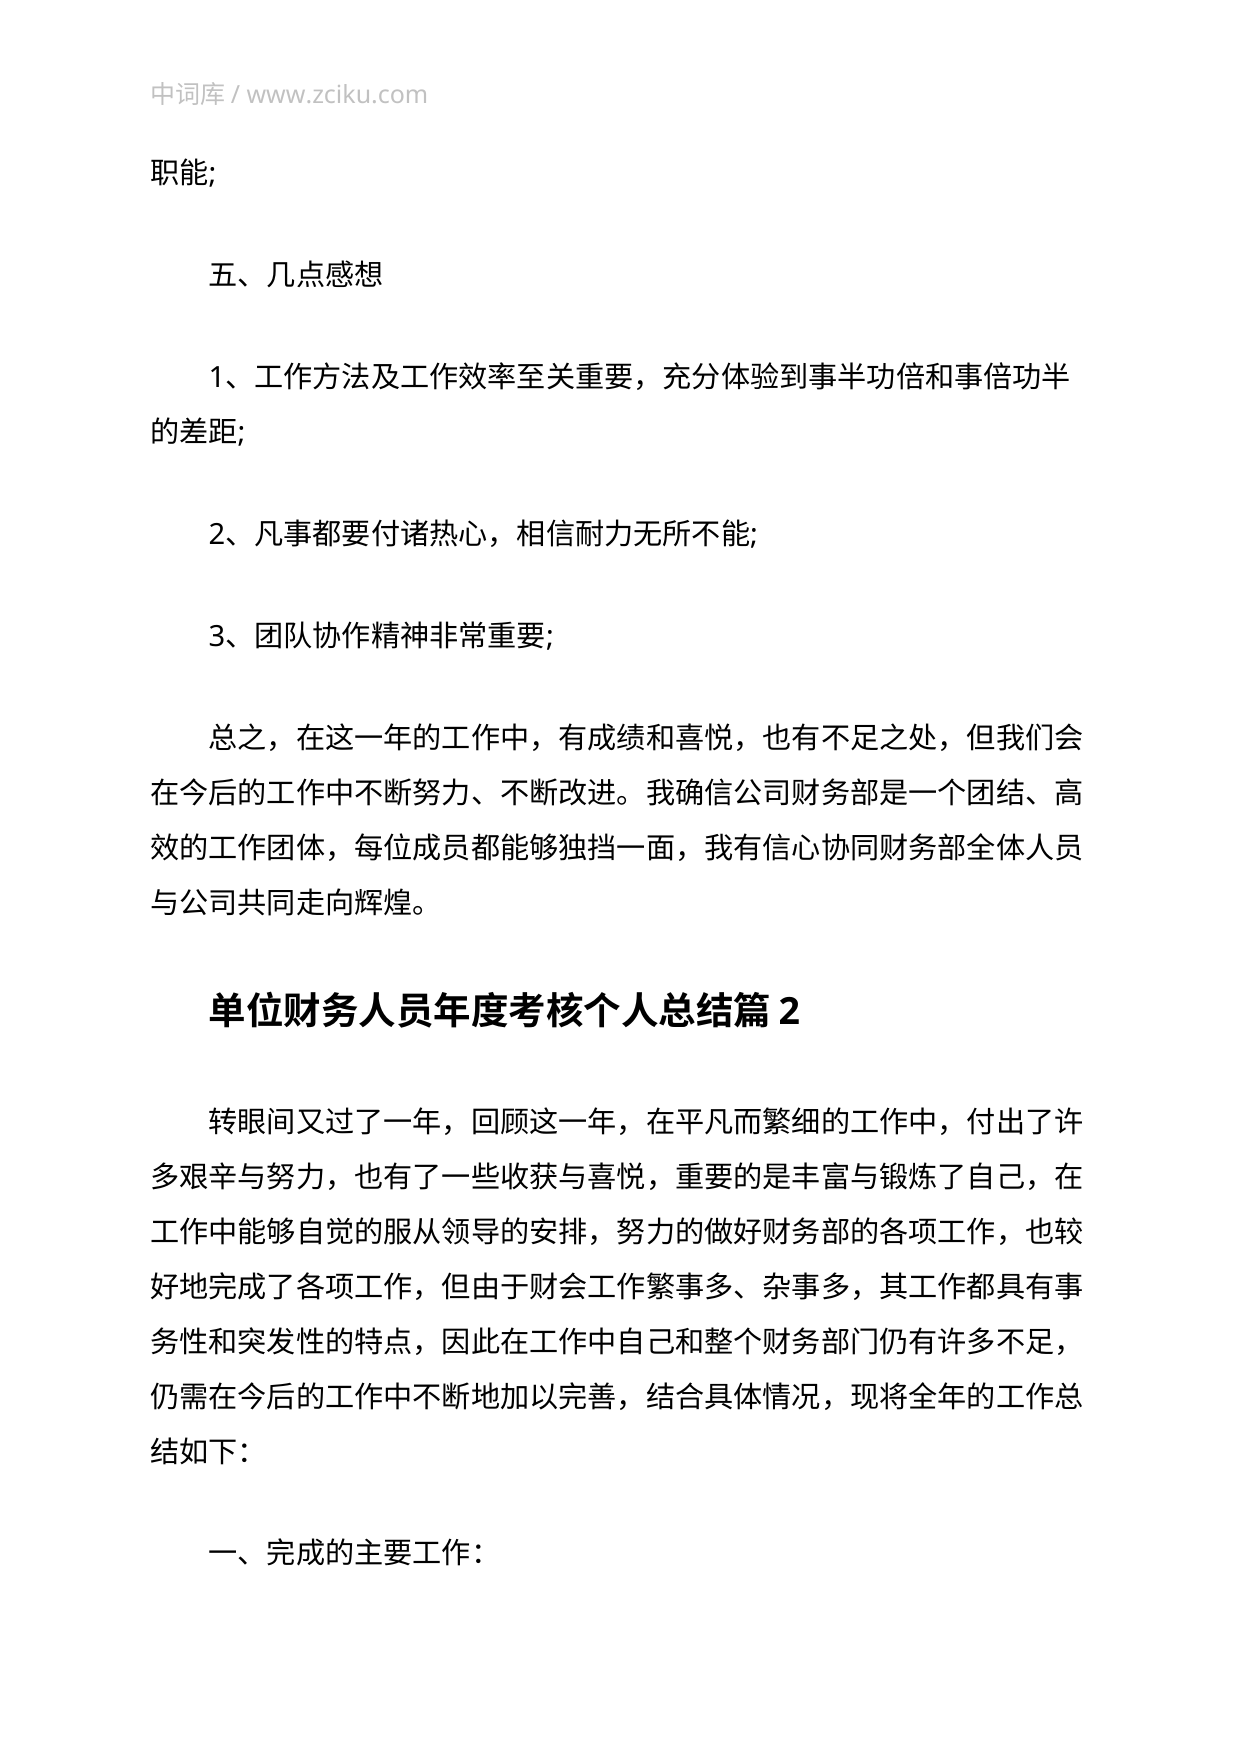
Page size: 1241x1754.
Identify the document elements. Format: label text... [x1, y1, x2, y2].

text 单位财务人员年度考核个人总结篇2 [150, 981, 1090, 1036]
text 1、工作方法及工作效率至关重要，充分体验到事半功倍和事倍功半的差距; [150, 354, 1090, 451]
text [150, 150, 1090, 192]
text 五、几点感想 [150, 252, 1090, 294]
text 3、团队协作精神非常重要; [150, 613, 1090, 655]
text 一、完成的主要工作： [150, 1530, 1090, 1572]
text 2、凡事都要付诸热心，相信耐力无所不能; [150, 511, 1090, 553]
text 转眼间又过了一年，回顾这一年，在平凡而繁细的工作中，付出了许多艰辛与努力，也有了一些收获与喜悦，重要的是丰富与锻炼了自己，在工作中能够自觉的服从领导的安排，努力的做好财务部的各项工作，也较好地完成了各项工作，但由于财会工作繁事多、杂事多，其工作都具有事务性和突发性的特点，因此在工作中自己和整个财务部门仍有许多不足，仍需在今后的工作中不断地加以完善，结合具体情况，现将全年的工作总结如下： [150, 1099, 1090, 1470]
text 总之，在这一年的工作中，有成绩和喜悦，也有不足之处，但我们会在今后的工作中不断努力、不断改进。我确信公司财务部是一个团结、高效的工作团体，每位成员都能够独挡一面，我有信心协同财务部全体人员与公司共同走向辉煌。 [150, 715, 1090, 922]
